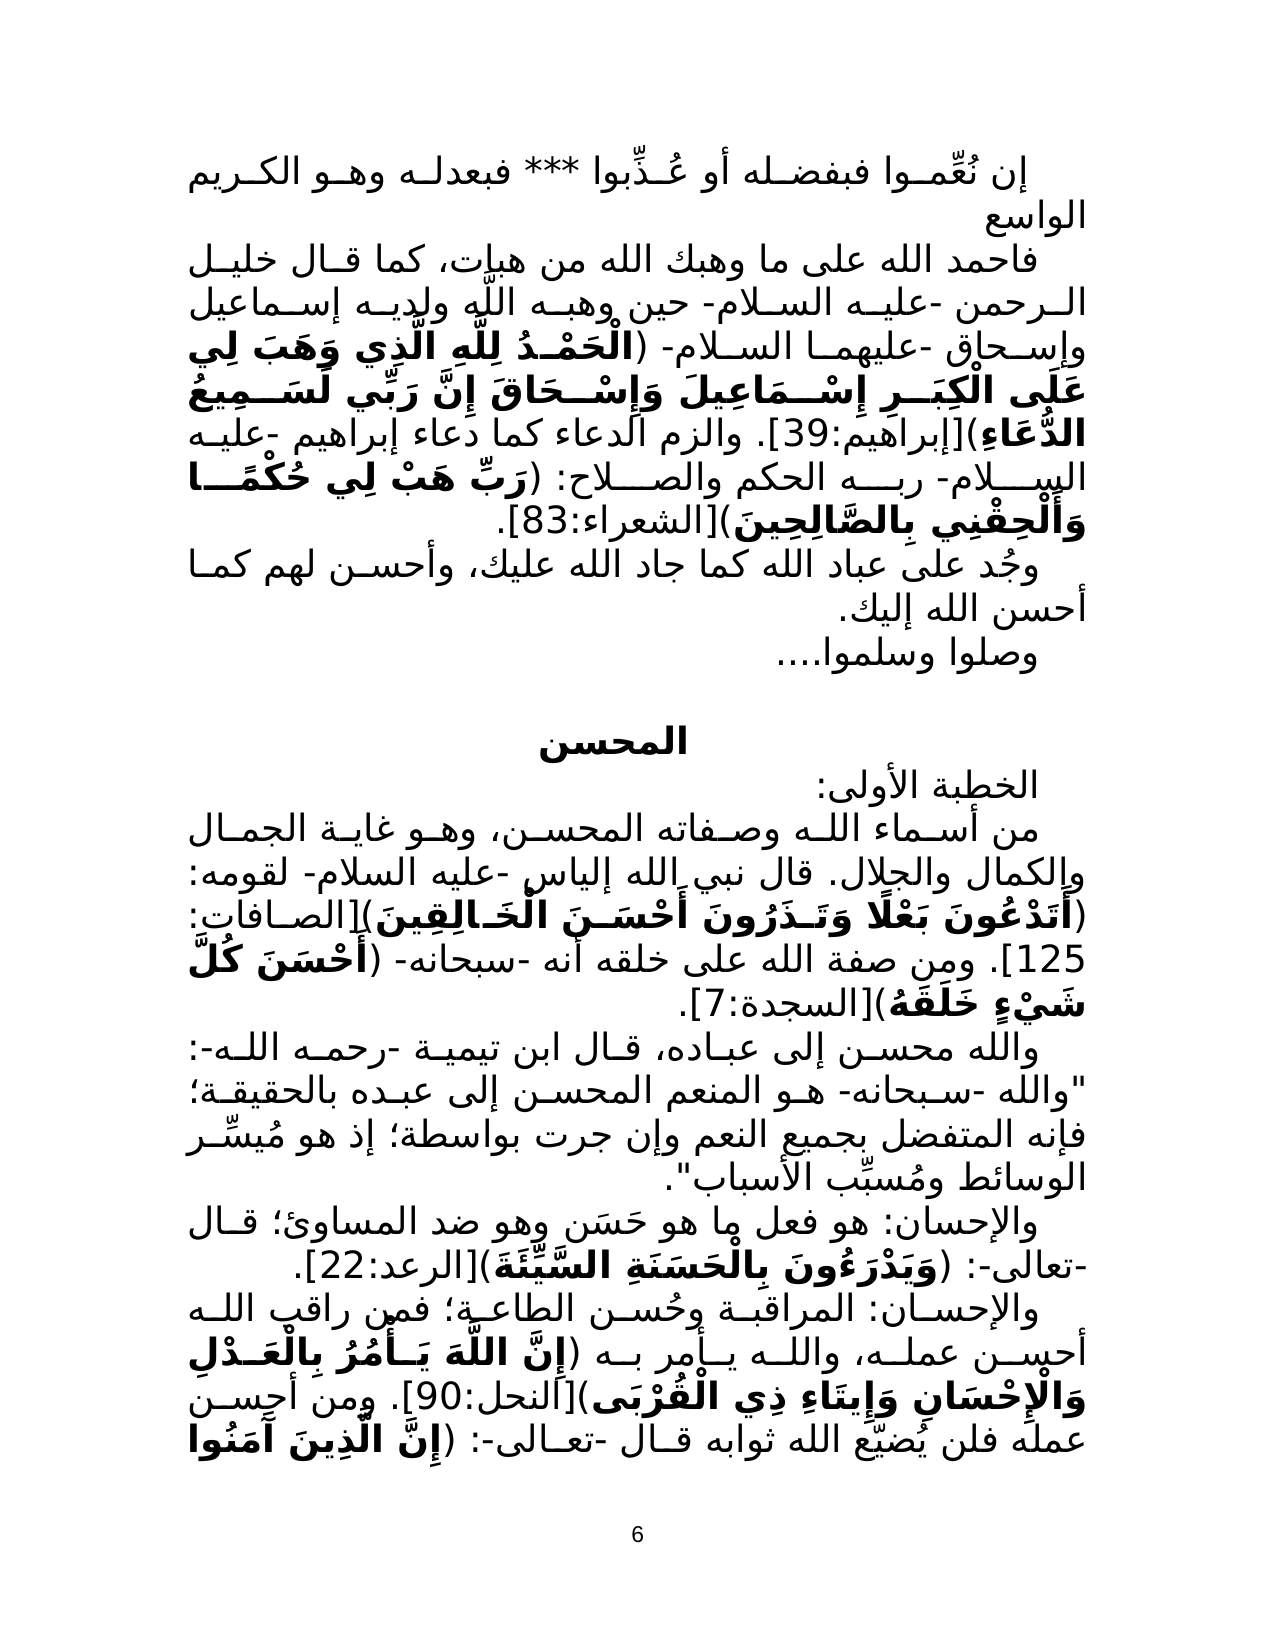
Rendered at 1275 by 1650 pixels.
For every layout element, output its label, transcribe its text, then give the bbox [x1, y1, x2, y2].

text الخطبة الأولى: [187, 763, 1087, 807]
text وجُد على عباد الله كما جاد الله عليك، وأحسن لهم كما أحسن الله إليك. [187, 543, 1087, 630]
text المحسن [187, 719, 1087, 763]
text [187, 1287, 1087, 1462]
text والإحسان: هو فعل ما هو حَسَن وهو ضد المساوئ؛ قال -تعالى-: (وَيَدْرَءُونَ بِالْحَسَنَةِ السَّيِّئَةَ)[الرعد:22]. [187, 1200, 1087, 1287]
text فاحمد الله على ما وهبك الله من هبات، كما قال خليل الرحمن -عليه السلام- حين وهبه اللَّه ولديه إسماعيل وإسحاق -عليهما السلام- (الْحَمْدُ لِلَّهِ الَّذِي وَهَبَ لِي عَلَى الْكِبَرِ إِسْمَاعِيلَ وَإِسْحَاقَ إِنَّ رَبِّي لَسَمِيعُ الدُّعَاءِ)[إبراهيم:39]. والزم الدعاء كما دعاء إبراهيم -عليه السلام- ربه الحكم والصلاح: (رَبِّ هَبْ لِي حُكْمًا وَأَلْحِقْنِي بِالصَّالِحِينَ)[الشعراء:83]. [187, 237, 1087, 543]
text من أسماء الله وصفاته المحسن، وهو غاية الجمال والكمال والجلال. قال نبي الله إلياس -عليه السلام- لقومه: (أَتَدْعُونَ بَعْلًا وَتَذَرُونَ أَحْسَنَ الْخَالِقِينَ)[الصافات:125]. ومن صفة الله على خلقه أنه -سبحانه- (أَحْسَنَ كُلَّ شَيْءٍ خَلَقَهُ)[السجدة:7]. [187, 807, 1087, 1025]
text إن نُعِّموا فبفضله أو عُذِّبوا *** فبعدله وهو الكريم الواسع [187, 150, 1087, 237]
text وصلوا وسلموا.... [187, 630, 1087, 674]
text والله محسن إلى عباده، قال ابن تيمية -رحمه الله-: "والله -سبحانه- هو المنعم المحسن إلى عبده بالحقيقة؛ فإنه المتفضل بجميع النعم وإن جرت بواسطة؛ إذ هو مُيسِّر الوسائط ومُسبِّب الأسباب". [187, 1025, 1087, 1200]
